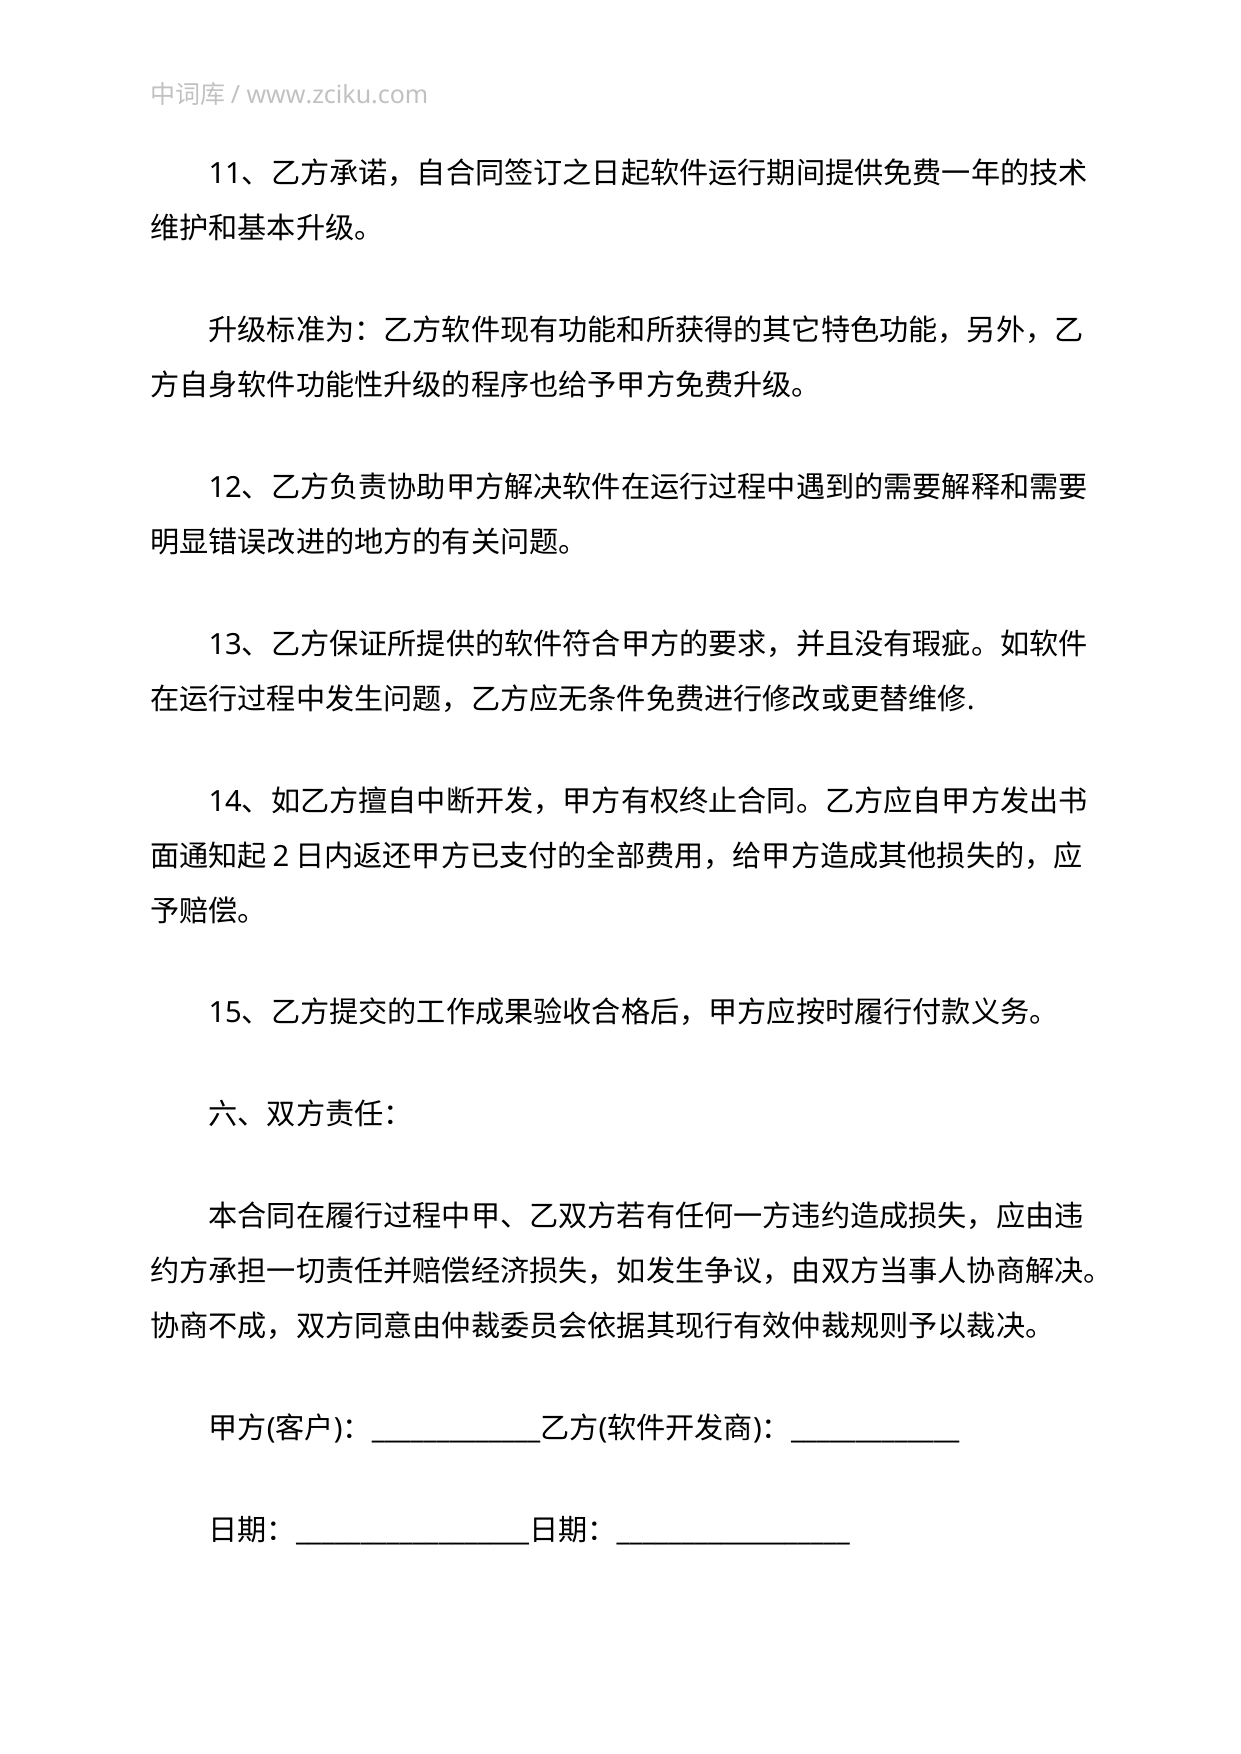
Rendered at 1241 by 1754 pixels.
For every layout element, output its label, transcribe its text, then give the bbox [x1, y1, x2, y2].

text 14、如乙方擅自中断开发，甲方有权终止合同。乙方应自甲方发出书面通知起2日内返还甲方已支付的全部费用，给甲方造成其他损失的，应予赔偿。 [150, 777, 1090, 929]
text 11、乙方承诺，自合同签订之日起软件运行期间提供免费一年的技术维护和基本升级。 [150, 150, 1090, 247]
text 六、双方责任： [150, 1091, 1090, 1133]
text 12、乙方负责协助甲方解决软件在运行过程中遇到的需要解释和需要明显错误改进的地方的有关问题。 [150, 463, 1090, 561]
text 13、乙方保证所提供的软件符合甲方的要求，并且没有瑕疵。如软件在运行过程中发生问题，乙方应无条件免费进行修改或更替维修. [150, 620, 1090, 718]
text 升级标准为：乙方软件现有功能和所获得的其它特色功能，另外，乙方自身软件功能性升级的程序也给予甲方免费升级。 [150, 307, 1090, 404]
text 本合同在履行过程中甲、乙双方若有任何一方违约造成损失，应由违约方承担一切责任并赔偿经济损失，如发生争议，由双方当事人协商解决。协商不成，双方同意由仲裁委员会依据其现行有效仲裁规则予以裁决。 [150, 1193, 1090, 1345]
text 甲方(客户)：_____________乙方(软件开发商)：_____________ [150, 1404, 1090, 1447]
text 日期：__________________日期：__________________ [150, 1506, 1090, 1549]
text 15、乙方提交的工作成果验收合格后，甲方应按时履行付款义务。 [150, 989, 1090, 1031]
